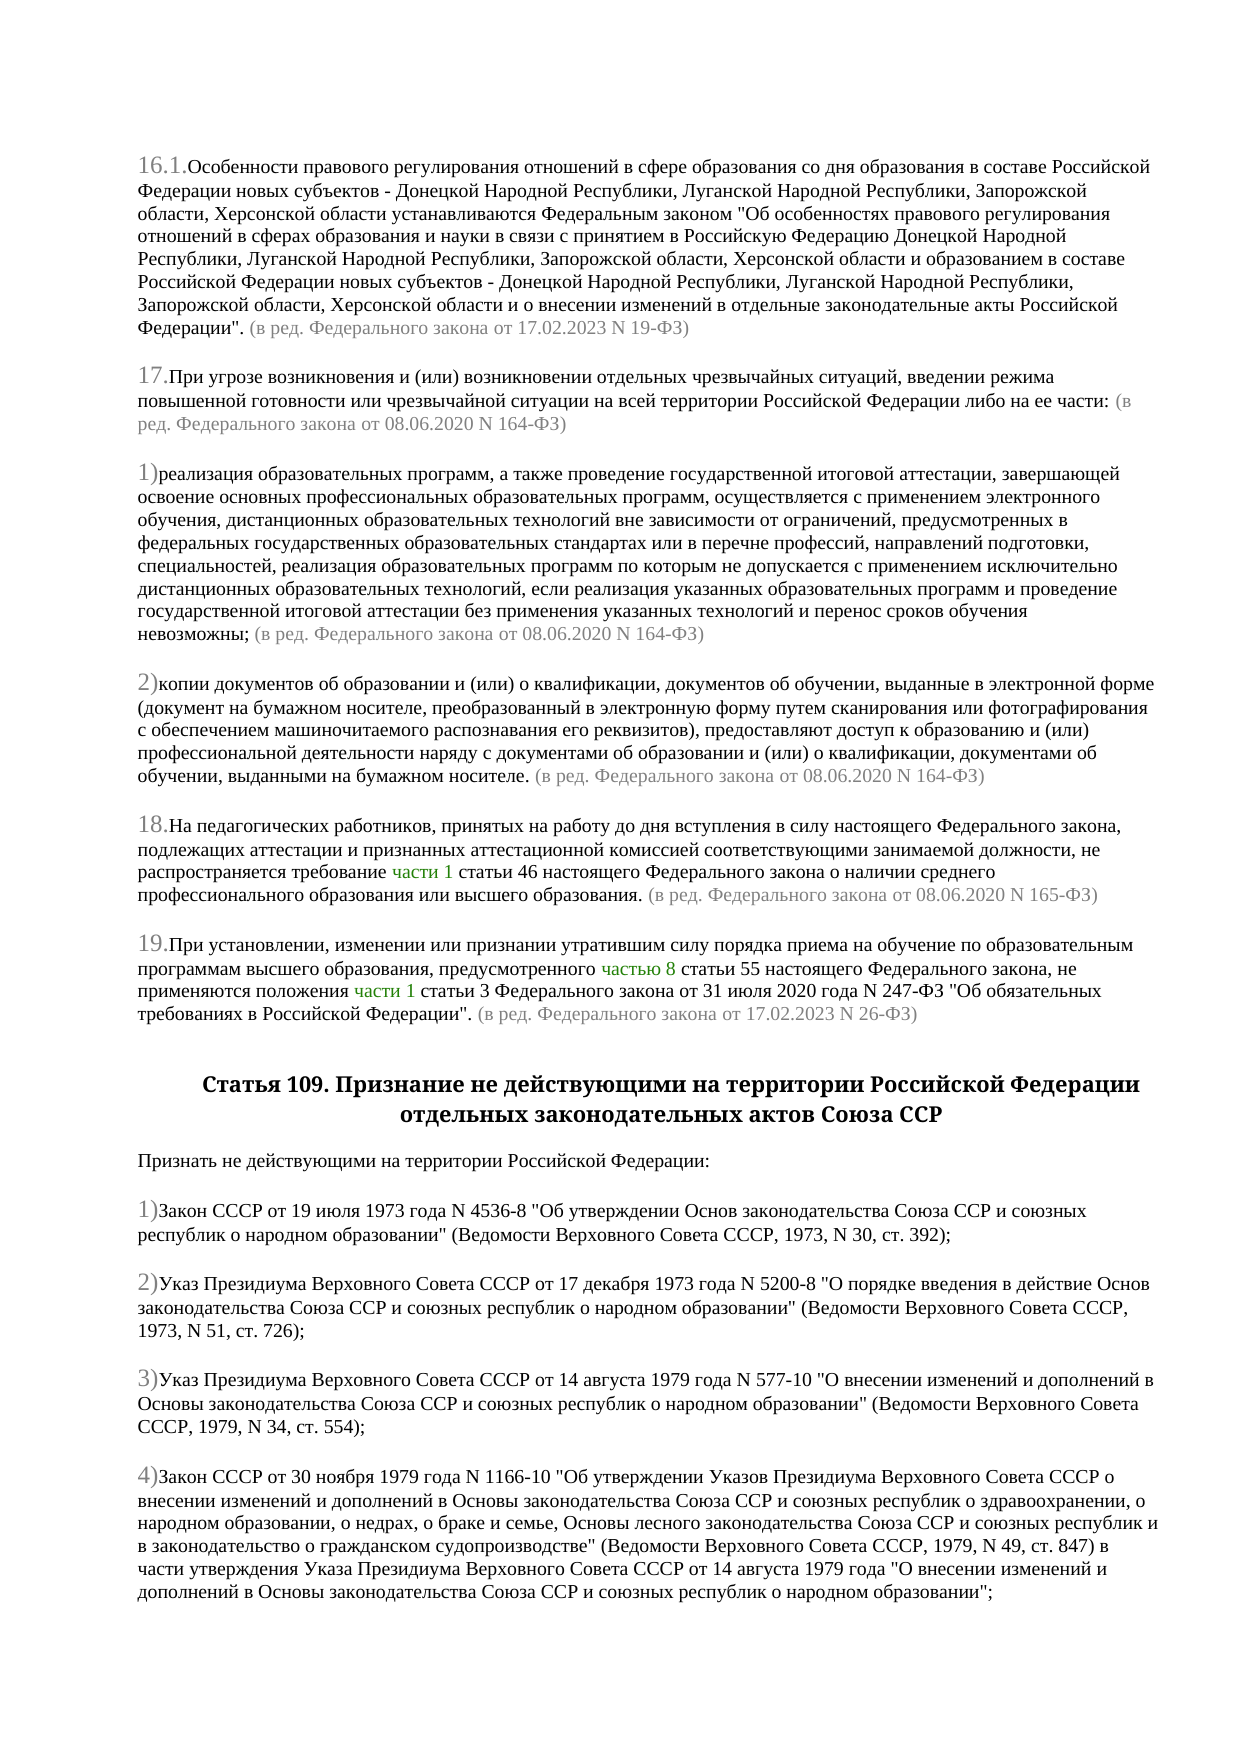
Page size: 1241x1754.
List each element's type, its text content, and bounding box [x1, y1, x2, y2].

text 1)реализация образовательных программ, а также проведение государственной итоговой аттестации, завершающей освоение основных профессиональных образовательных программ, осуществляется с применением электронного обучения, дистанционных образовательных технологий вне зависимости от ограничений, предусмотренных в федеральных государственных образовательных стандартах или в перечне профессий, направлений подготовки, специальностей, реализация образовательных программ по которым не допускается с применением исключительно дистанционных образовательных технологий, если реализация указанных образовательных программ и проведение государственной итоговой аттестации без применения указанных технологий и перенос сроков обучения невозможны; (в ред. Федерального закона от 08.06.2020 N 164-ФЗ) [137, 457, 1161, 645]
text 18.На педагогических работников, принятых на работу до дня вступления в силу настоящего Федерального закона, подлежащих аттестации и признанных аттестационной комиссией соответствующими занимаемой должности, не распространяется требование части 1 статьи 46 настоящего Федерального закона о наличии среднего профессионального образования или высшего образования. (в ред. Федерального закона от 08.06.2020 N 165-ФЗ) [137, 809, 1161, 906]
text 1)Закон СССР от 19 июля 1973 года N 4536-8 "Об утверждении Основ законодательства Союза ССР и союзных республик о народном образовании" (Ведомости Верховного Совета СССР, 1973, N 30, ст. 392); [137, 1194, 1161, 1245]
text Признать не действующими на территории Российской Федерации: [137, 1149, 1161, 1172]
text 3)Указ Президиума Верховного Совета СССР от 14 августа 1979 года N 577-10 "О внесении изменений и дополнений в Основы законодательства Союза ССР и союзных республик о народном образовании" (Ведомости Верховного Совета СССР, 1979, N 34, ст. 554); [137, 1363, 1161, 1438]
text 19.При установлении, изменении или признании утратившим силу порядка приема на обучение по образовательным программам высшего образования, предусмотренного частью 8 статьи 55 настоящего Федерального закона, не применяются положения части 1 статьи 3 Федерального закона от 31 июля 2020 года N 247-ФЗ "Об обязательных требованиях в Российской Федерации". (в ред. Федерального закона от 17.02.2023 N 26-ФЗ) [137, 928, 1161, 1025]
text 16.1.Особенности правового регулирования отношений в сфере образования со дня образования в составе Российской Федерации новых субъектов - Донецкой Народной Республики, Луганской Народной Республики, Запорожской области, Херсонской области устанавливаются Федеральным законом "Об особенностях правового регулирования отношений в сферах образования и науки в связи с принятием в Российскую Федерацию Донецкой Народной Республики, Луганской Народной Республики, Запорожской области, Херсонской области и образованием в составе Российской Федерации новых субъектов - Донецкой Народной Республики, Луганской Народной Республики, Запорожской области, Херсонской области и о внесении изменений в отдельные законодательные акты Российской Федерации". (в ред. Федерального закона от 17.02.2023 N 19-ФЗ) [137, 150, 1161, 338]
text 2)копии документов об образовании и (или) о квалификации, документов об обучении, выданные в электронной форме (документ на бумажном носителе, преобразованный в электронную форму путем сканирования или фотографирования с обеспечением машиночитаемого распознавания его реквизитов), предоставляют доступ к образованию и (или) профессиональной деятельности наряду с документами об образовании и (или) о квалификации, документами об обучении, выданными на бумажном носителе. (в ред. Федерального закона от 08.06.2020 N 164-ФЗ) [137, 667, 1161, 787]
text 17.При угрозе возникновения и (или) возникновении отдельных чрезвычайных ситуаций, введении режима повышенной готовности или чрезвычайной ситуации на всей территории Российской Федерации либо на ее части: (в ред. Федерального закона от 08.06.2020 N 164-ФЗ) [137, 360, 1161, 435]
subtitle Статья 109. Признание не действующими на территории Российской Федерации отдельных законодательных актов Союза ССР [181, 1069, 1161, 1128]
text 4)Закон СССР от 30 ноября 1979 года N 1166-10 "Об утверждении Указов Президиума Верховного Совета СССР о внесении изменений и дополнений в Основы законодательства Союза ССР и союзных республик о здравоохранении, о народном образовании, о недрах, о браке и семье, Основы лесного законодательства Союза ССР и союзных республик и в законодательство о гражданском судопроизводстве" (Ведомости Верховного Совета СССР, 1979, N 49, ст. 847) в части утверждения Указа Президиума Верховного Совета СССР от 14 августа 1979 года "О внесении изменений и дополнений в Основы законодательства Союза ССР и союзных республик о народном образовании"; [137, 1460, 1161, 1603]
text 2)Указ Президиума Верховного Совета СССР от 17 декабря 1973 года N 5200-8 "О порядке введения в действие Основ законодательства Союза ССР и союзных республик о народном образовании" (Ведомости Верховного Совета СССР, 1973, N 51, ст. 726); [137, 1267, 1161, 1342]
